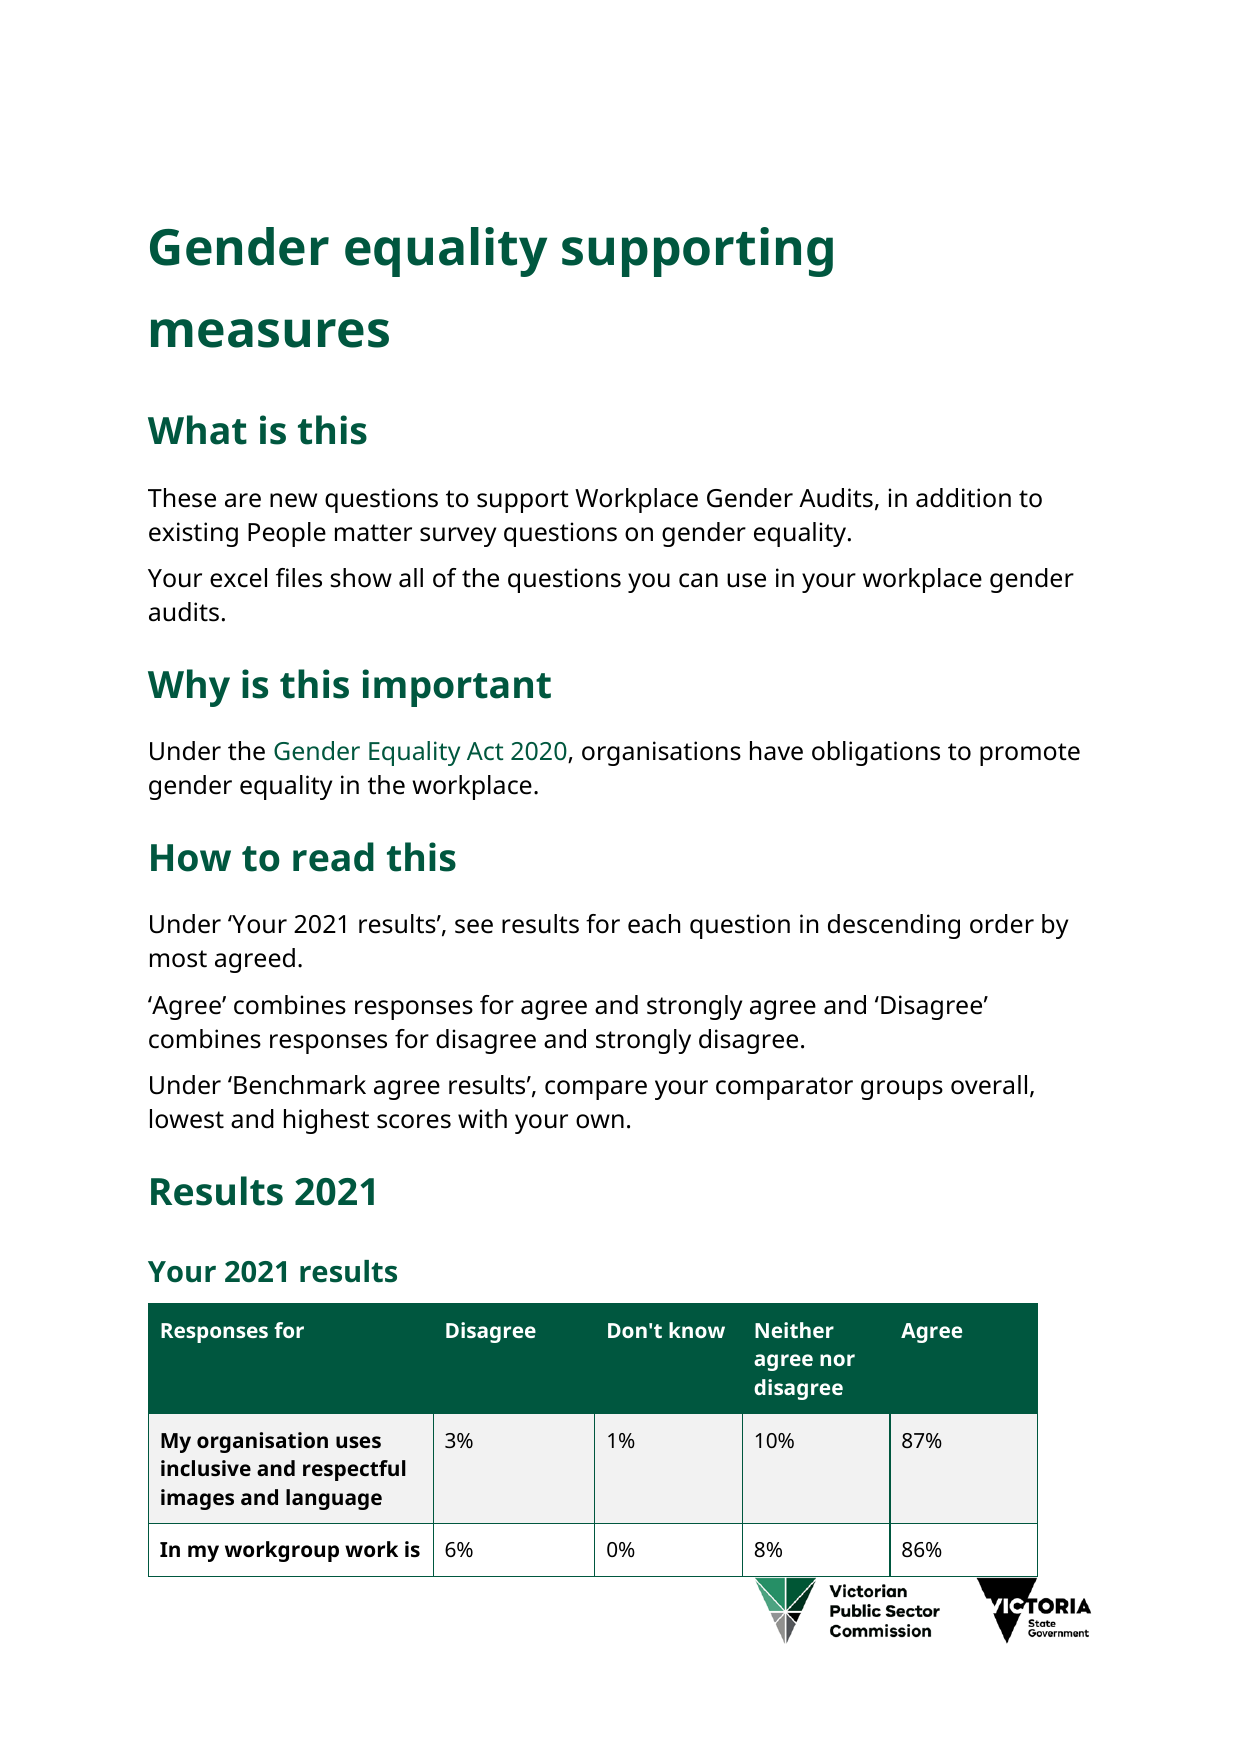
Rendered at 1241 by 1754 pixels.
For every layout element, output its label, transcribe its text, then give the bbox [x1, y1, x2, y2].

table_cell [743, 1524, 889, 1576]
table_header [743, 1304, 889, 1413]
text Under the Gender Equality Act 2020, organisations have obligations to promote gender equality in the workplace. [148, 734, 1092, 802]
text These are new questions to support Workplace Gender Audits, in addition to existing People matter survey questions on gender equality. [148, 480, 1092, 548]
subtitle What is this [148, 404, 1092, 455]
subtitle Your 2021 results [148, 1252, 1092, 1291]
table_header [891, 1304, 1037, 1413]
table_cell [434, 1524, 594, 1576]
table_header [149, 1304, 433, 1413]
subtitle How to read this [148, 831, 1092, 882]
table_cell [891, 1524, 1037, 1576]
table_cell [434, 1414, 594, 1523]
text ‘Agree’ combines responses for agree and strongly agree and ‘Disagree’ combines responses for disagree and strongly disagree. [148, 987, 1092, 1056]
text Your excel files show all of the questions you can use in your workplace gender audits. [148, 561, 1092, 629]
picture [754, 1577, 1093, 1645]
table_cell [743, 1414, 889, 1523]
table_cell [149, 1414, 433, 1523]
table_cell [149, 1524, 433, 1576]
subtitle Gender equality supporting measures [148, 212, 1092, 362]
text Under ‘Your 2021 results’, see results for each question in descending order by most agreed. [148, 907, 1092, 975]
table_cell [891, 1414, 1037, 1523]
subtitle Results 2021 [148, 1165, 1092, 1216]
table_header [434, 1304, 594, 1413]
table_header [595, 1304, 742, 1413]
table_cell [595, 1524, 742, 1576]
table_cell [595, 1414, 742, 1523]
text Under ‘Benchmark agree results’, compare your comparator groups overall, lowest and highest scores with your own. [148, 1068, 1092, 1136]
subtitle Why is this important [148, 658, 1092, 709]
